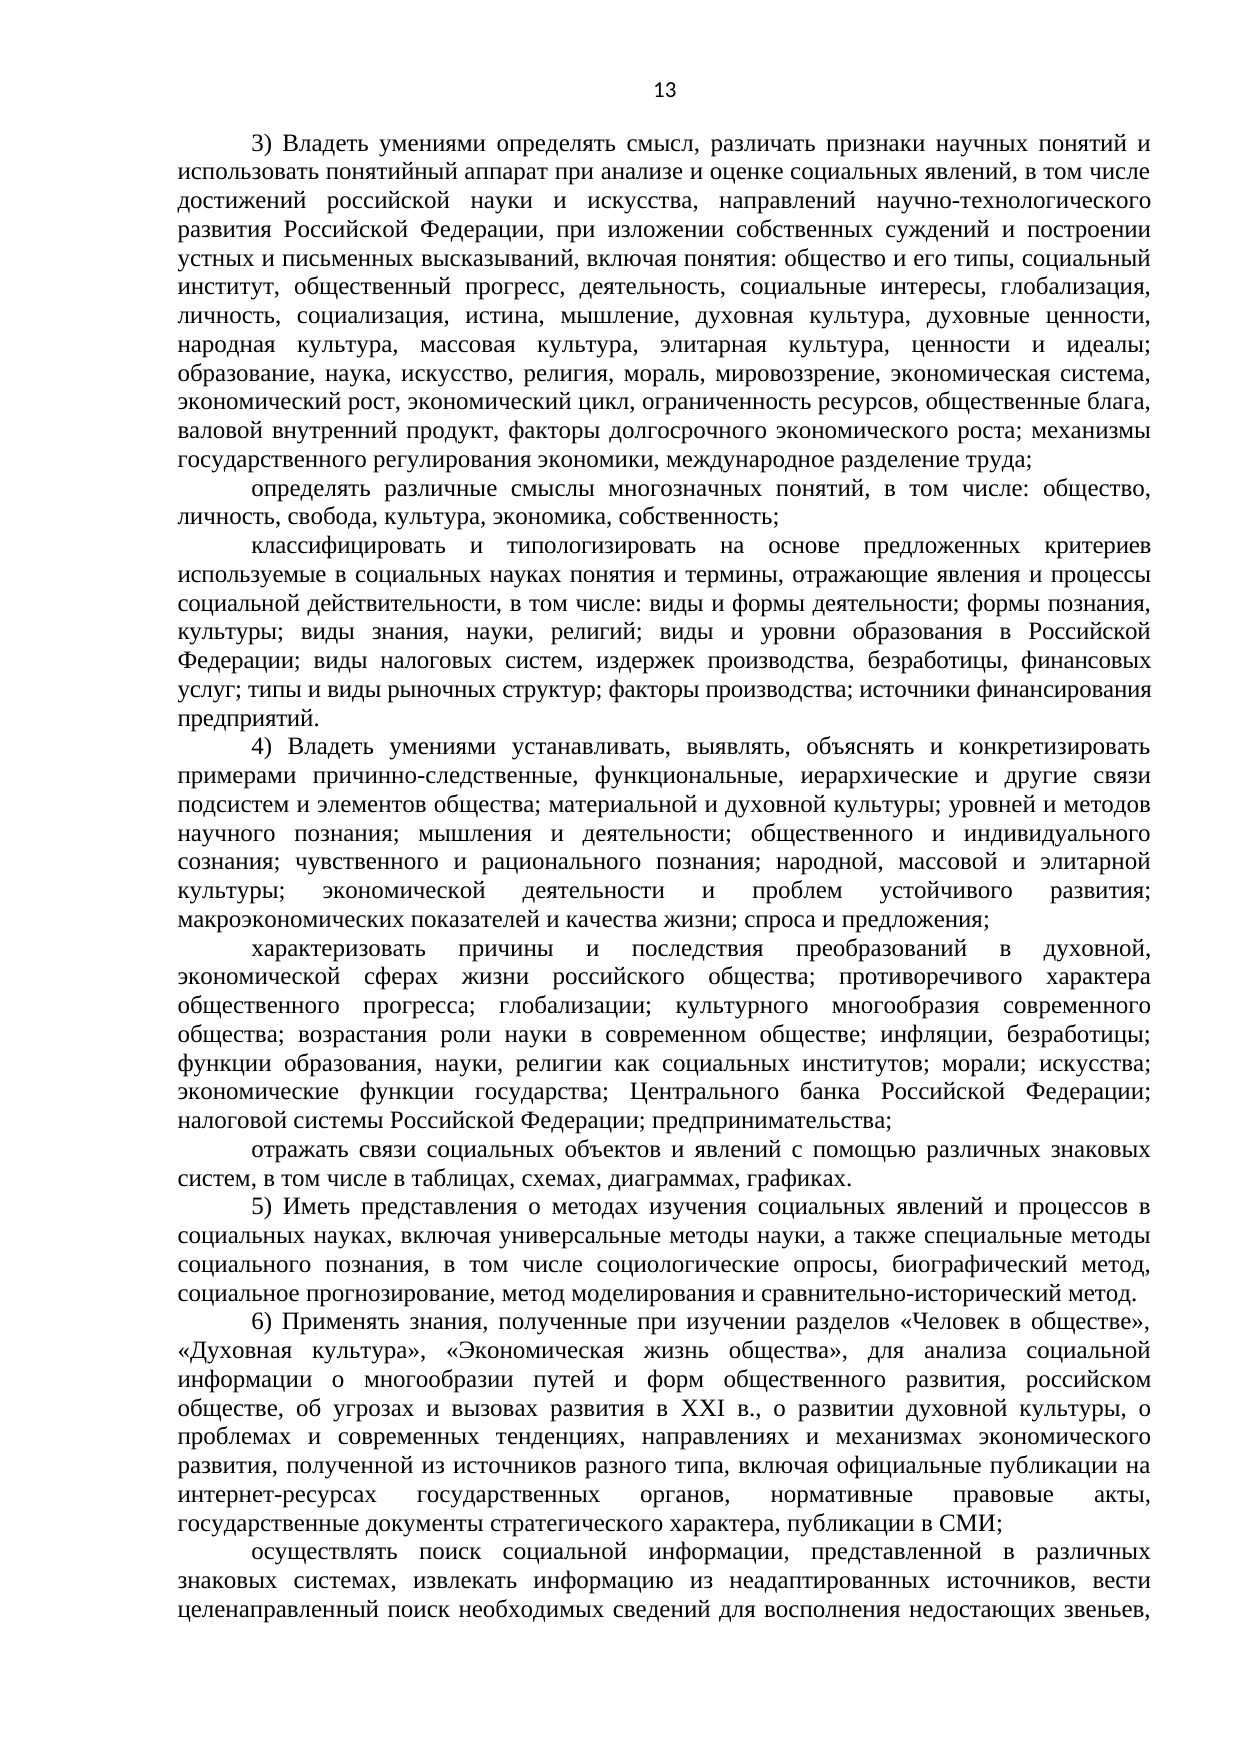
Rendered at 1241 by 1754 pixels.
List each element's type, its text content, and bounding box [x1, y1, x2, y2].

text 5) Иметь представления о методах изучения социальных явлений и процессов в социальных науках, включая универсальные методы науки, а также специальные методы социального познания, в том числе социологические опросы, биографический метод, социальное прогнозирование, метод моделирования и сравнительно-исторический метод. [177, 1191, 1152, 1306]
text 4) Владеть умениями устанавливать, выявлять, объяснять и конкретизировать примерами причинно-следственные, функциональные, иерархические и другие связи подсистем и элементов общества; материальной и духовной культуры; уровней и методов научного познания; мышления и деятельности; общественного и индивидуального сознания; чувственного и рационального познания; народной, массовой и элитарной культуры; экономической деятельности и проблем устойчивого развития; макроэкономических показателей и качества жизни; спроса и предложения; [177, 731, 1152, 933]
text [177, 1536, 1152, 1623]
text 6) Применять знания, полученные при изучении разделов «Человек в обществе», «Духовная культура», «Экономическая жизнь общества», для анализа социальной информации о многообразии путей и форм общественного развития, российском обществе, об угрозах и вызовах развития в XXI в., о развитии духовной культуры, о проблемах и современных тенденциях, направлениях и механизмах экономического развития, полученной из источников разного типа, включая официальные публикации на интернет-ресурсах государственных органов, нормативные правовые акты, государственные документы стратегического характера, публикации в СМИ; [177, 1306, 1152, 1536]
text классифицировать и типологизировать на основе предложенных критериев используемые в социальных науках понятия и термины, отражающие явления и процессы социальной действительности, в том числе: виды и формы деятельности; формы познания, культуры; виды знания, науки, религий; виды и уровни образования в Российской Федерации; виды налоговых систем, издержек производства, безработицы, финансовых услуг; типы и виды рыночных структур; факторы производства; источники финансирования предприятий. [177, 530, 1152, 731]
text характеризовать причины и последствия преобразований в духовной, экономической сферах жизни российского общества; противоречивого характера общественного прогресса; глобализации; культурного многообразия современного общества; возрастания роли науки в современном обществе; инфляции, безработицы; функции образования, науки, религии как социальных институтов; морали; искусства; экономические функции государства; Центрального банка Российской Федерации; налоговой системы Российской Федерации; предпринимательства; [177, 933, 1152, 1134]
text 3) Владеть умениями определять смысл, различать признаки научных понятий и использовать понятийный аппарат при анализе и оценке социальных явлений, в том числе достижений российской науки и искусства, направлений научно-технологического развития Российской Федерации, при изложении собственных суждений и построении устных и письменных высказываний, включая понятия: общество и его типы, социальный институт, общественный прогресс, деятельность, социальные интересы, глобализация, личность, социализация, истина, мышление, духовная культура, духовные ценности, народная культура, массовая культура, элитарная культура, ценности и идеалы; образование, наука, искусство, религия, мораль, мировоззрение, экономическая система, экономический рост, экономический цикл, ограниченность ресурсов, общественные блага, валовой внутренний продукт, факторы долгосрочного экономического роста; механизмы государственного регулирования экономики, международное разделение труда; [177, 128, 1152, 473]
text отражать связи социальных объектов и явлений с помощью различных знаковых систем, в том числе в таблицах, схемах, диаграммах, графиках. [177, 1134, 1152, 1191]
text определять различные смыслы многозначных понятий, в том числе: общество, личность, свобода, культура, экономика, собственность; [177, 473, 1152, 530]
